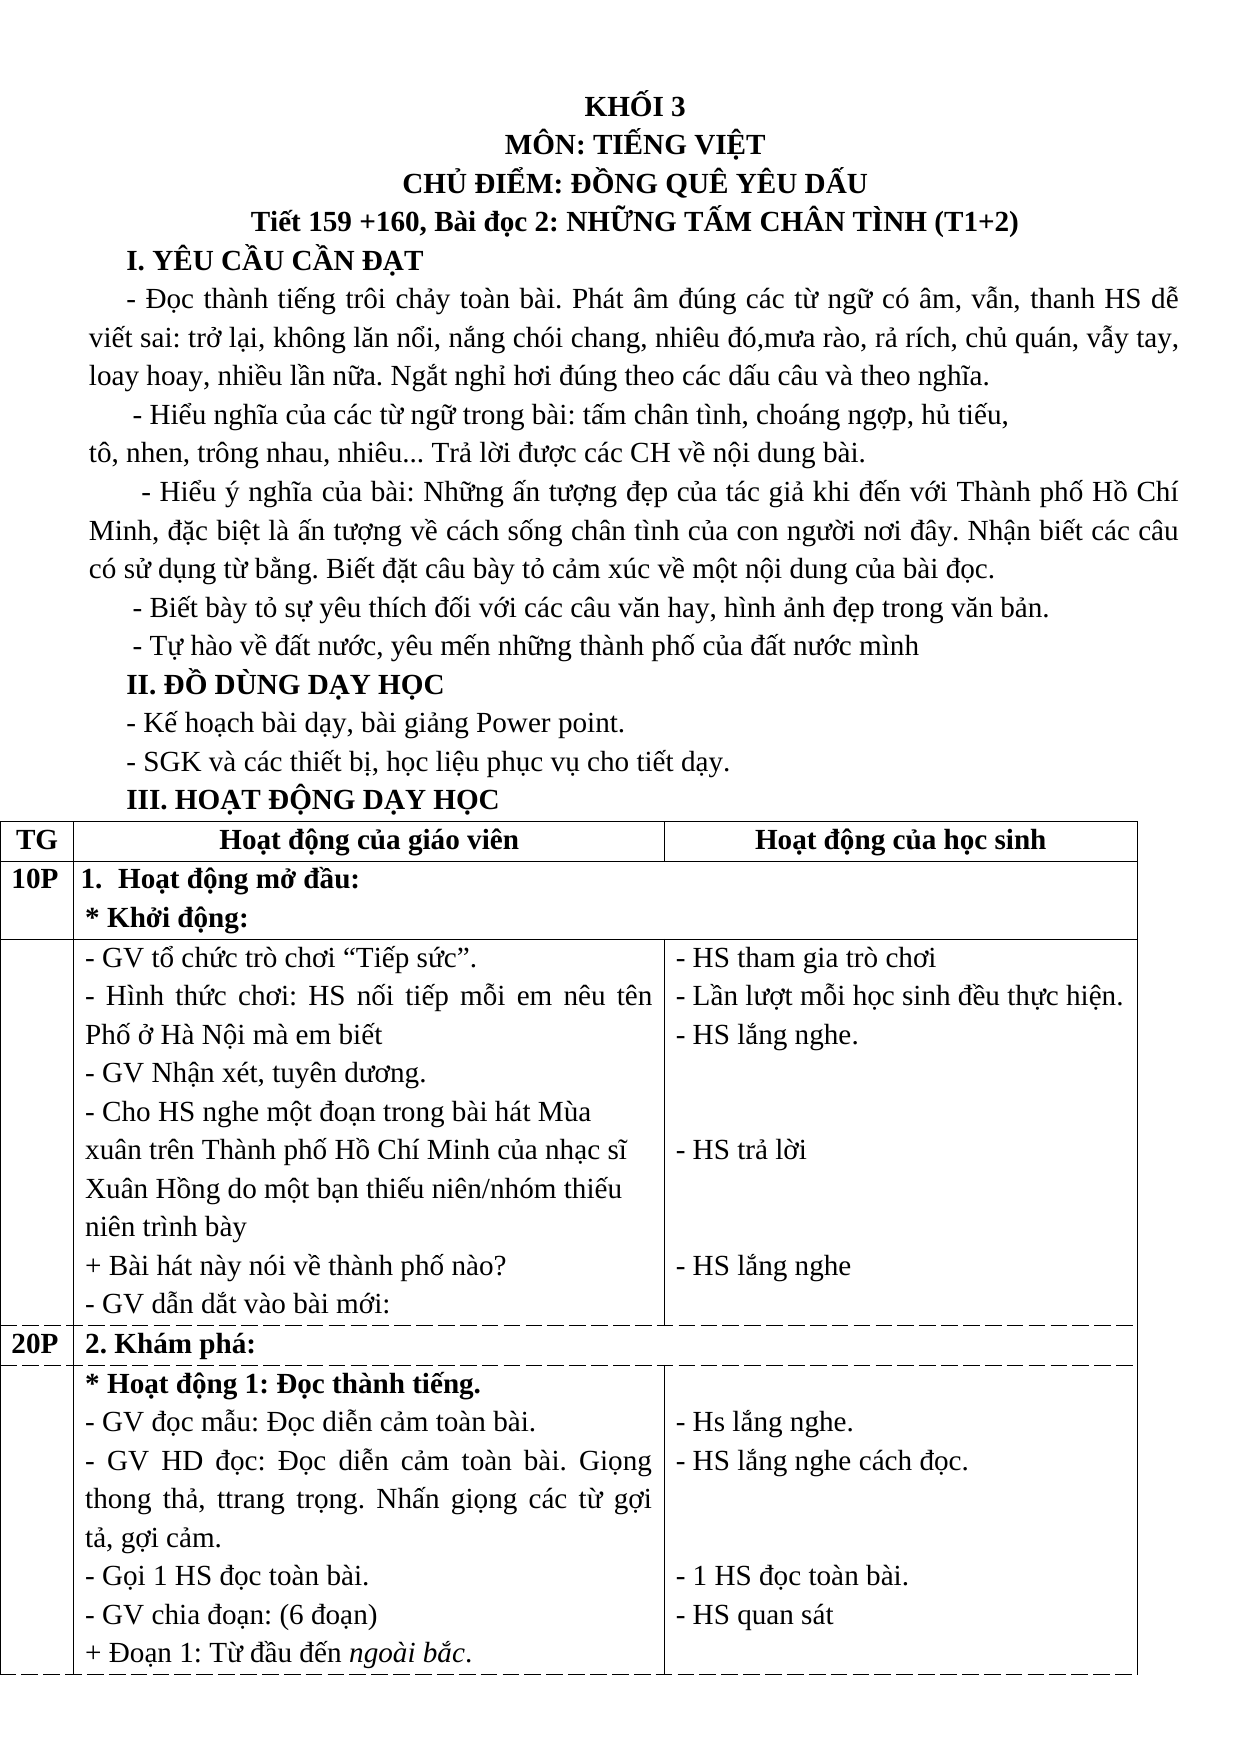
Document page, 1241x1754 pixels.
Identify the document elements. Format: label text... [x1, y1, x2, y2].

table_cell 2. Khám phá: [74, 1325, 1137, 1365]
table_header TG [1, 822, 73, 861]
text - Hiểu nghĩa của các từ ngữ trong bài: tấm chân tình, choáng ngợp, hủ tiếu, [89, 397, 1181, 431]
table_cell 20P [1, 1325, 73, 1365]
text tô, nhen, trông nhau, nhiêu... Trả lời được các CH về nội dung bài. [89, 436, 1181, 469]
table_cell [1, 940, 73, 1325]
table_cell Hoạt động mở đầu: * Khởi động: [74, 862, 1137, 939]
text II. ĐỒ DÙNG DẠY HỌC [89, 667, 1181, 700]
table_cell - GV tổ chức trò chơi “Tiếp sức”. - Hình thức chơi: HS nối tiếp mỗi em nêu tên Phố ở Hà Nội mà em biết - GV Nhận xét, tuyên dương. - Cho HS nghe một đoạn trong bài hát Mùa xuân trên Thành phố Hồ Chí Minh của nhạc sĩ Xuân Hồng do một bạn thiếu niên/nhóm thiếu niên trình bày + Bài hát này nói về thành phố nào? - GV dẫn dắt vào bài mới: [74, 940, 664, 1325]
table_header Hoạt động của giáo viên [74, 822, 664, 861]
table_cell 10P [1, 862, 73, 939]
table_cell [1, 1365, 73, 1674]
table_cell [665, 1365, 1137, 1674]
text I. YÊU CẦU CẦN ĐẠT [89, 243, 1181, 276]
text - Tự hào về đất nước, yêu mến những thành phố của đất nước mình [89, 628, 1181, 662]
text - SGK và các thiết bị, học liệu phục vụ cho tiết dạy. [89, 744, 1181, 777]
table_header Hoạt động của học sinh [665, 822, 1137, 861]
text - Kế hoạch bài dạy, bài giảng Power point. [89, 705, 1181, 739]
text CHỦ ĐIỂM: ĐỒNG QUÊ YÊU DẤU [89, 166, 1181, 199]
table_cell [74, 1365, 664, 1674]
text KHỐI 3 [89, 89, 1181, 122]
table_cell - HS tham gia trò chơi - Lần lượt mỗi học sinh đều thực hiện. - HS lắng nghe. - HS trả lời - HS lắng nghe [665, 940, 1137, 1325]
text MÔN: TIẾNG VIỆT [89, 127, 1181, 161]
text - Đọc thành tiếng trôi chảy toàn bài. Phát âm đúng các từ ngữ có âm, vẫn, thanh HS dễ viết sai: trở lại, không lăn nổi, nắng chói chang, nhiêu đó,mưa rào, rả rích, chủ quán, vẫy tay, loay hoay, nhiều lần nữa. Ngắt nghỉ hơi đúng theo các dấu câu và theo nghĩa. [89, 281, 1181, 392]
text - Hiểu ý nghĩa của bài: Những ấn tượng đẹp của tác giả khi đến với Thành phố Hồ Chí Minh, đặc biệt là ấn tượng về cách sống chân tình của con người nơi đây. Nhận biết các câu có sử dụng từ bằng. Biết đặt câu bày tỏ cảm xúc về một nội dung của bài đọc. [89, 474, 1181, 585]
text - Biết bày tỏ sự yêu thích đối với các câu văn hay, hình ảnh đẹp trong văn bản. [89, 590, 1181, 623]
text Tiết 159 +160, Bài đọc 2: NHỮNG TẤM CHÂN TÌNH (T1+2) [89, 204, 1181, 238]
text III. HOẠT ĐỘNG DẠY HỌC [89, 782, 1181, 816]
